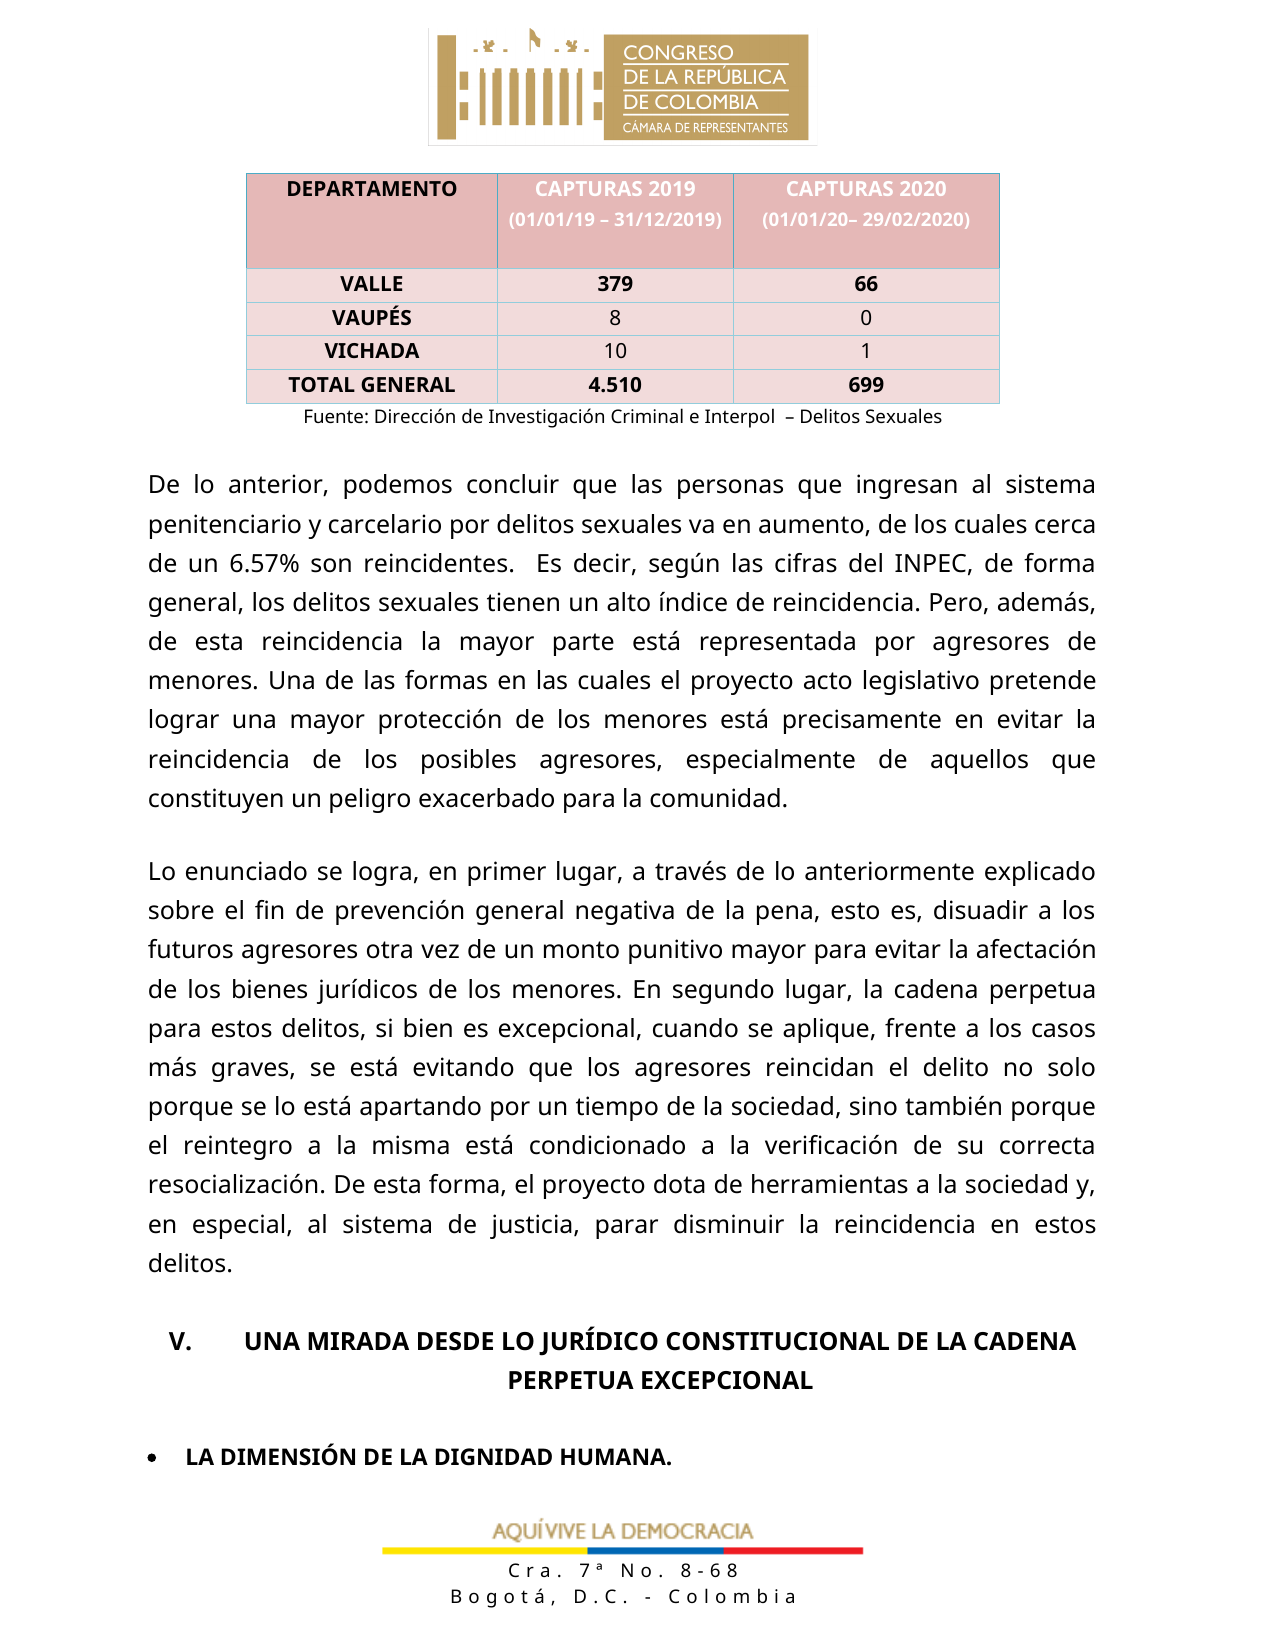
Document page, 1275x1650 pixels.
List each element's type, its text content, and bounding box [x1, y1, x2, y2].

text Lo enunciado se logra, en primer lugar, a través de lo anteriormente explicado sobre el fin de prevención general negativa de la pena, esto es, disuadir a los futuros agresores otra vez de un monto punitivo mayor para evitar la afectación de los bienes jurídicos de los menores. En segundo lugar, la cadena perpetua para estos delitos, si bien es excepcional, cuando se aplique, frente a los casos más graves, se está evitando que los agresores reincidan el delito no solo porque se lo está apartando por un tiempo de la sociedad, sino también porque el reintegro a la misma está condicionado a la verificación de su correcta resocialización. De esta forma, el proyecto dota de herramientas a la sociedad y, en especial, al sistema de justicia, parar disminuir la reincidencia en estos delitos. [148, 854, 1098, 1279]
table_cell 8 [498, 303, 733, 335]
table_cell TOTAL GENERAL [247, 370, 497, 403]
table_header CAPTURAS 2019 (01/01/19 – 31/12/2019) [498, 174, 733, 268]
picture [367, 1511, 879, 1558]
table_cell 4.510 [498, 370, 733, 403]
table_cell VICHADA [247, 336, 497, 369]
table_cell 10 [498, 336, 733, 369]
table_cell 699 [734, 370, 999, 403]
table_cell 379 [498, 269, 733, 302]
table_cell 1 [734, 336, 999, 369]
table_cell 66 [734, 269, 999, 302]
table_cell VALLE [247, 269, 497, 302]
table_header CAPTURAS 2020 (01/01/20– 29/02/2020) [734, 174, 999, 268]
table_cell 0 [734, 303, 999, 335]
table_cell VAUPÉS [247, 303, 497, 335]
text Fuente: Dirección de Investigación Criminal e Interpol – Delitos Sexuales [148, 404, 1098, 429]
list LA DIMENSIÓN DE LA DIGNIDAD HUMANA. [148, 1441, 1098, 1472]
list UNA MIRADA DESDE LO JURÍDICO CONSTITUCIONAL DE LA CADENA PERPETUA EXCEPCIONAL [148, 1324, 1098, 1397]
picture [428, 28, 818, 146]
table_header DEPARTAMENTO [247, 174, 497, 268]
text De lo anterior, podemos concluir que las personas que ingresan al sistema penitenciario y carcelario por delitos sexuales va en aumento, de los cuales cerca de un 6.57% son reincidentes. Es decir, según las cifras del INPEC, de forma general, los delitos sexuales tienen un alto índice de reincidencia. Pero, además, de esta reincidencia la mayor parte está representada por agresores de menores. Una de las formas en las cuales el proyecto acto legislativo pretende lograr una mayor protección de los menores está precisamente en evitar la reincidencia de los posibles agresores, especialmente de aquellos que constituyen un peligro exacerbado para la comunidad. [148, 467, 1098, 814]
